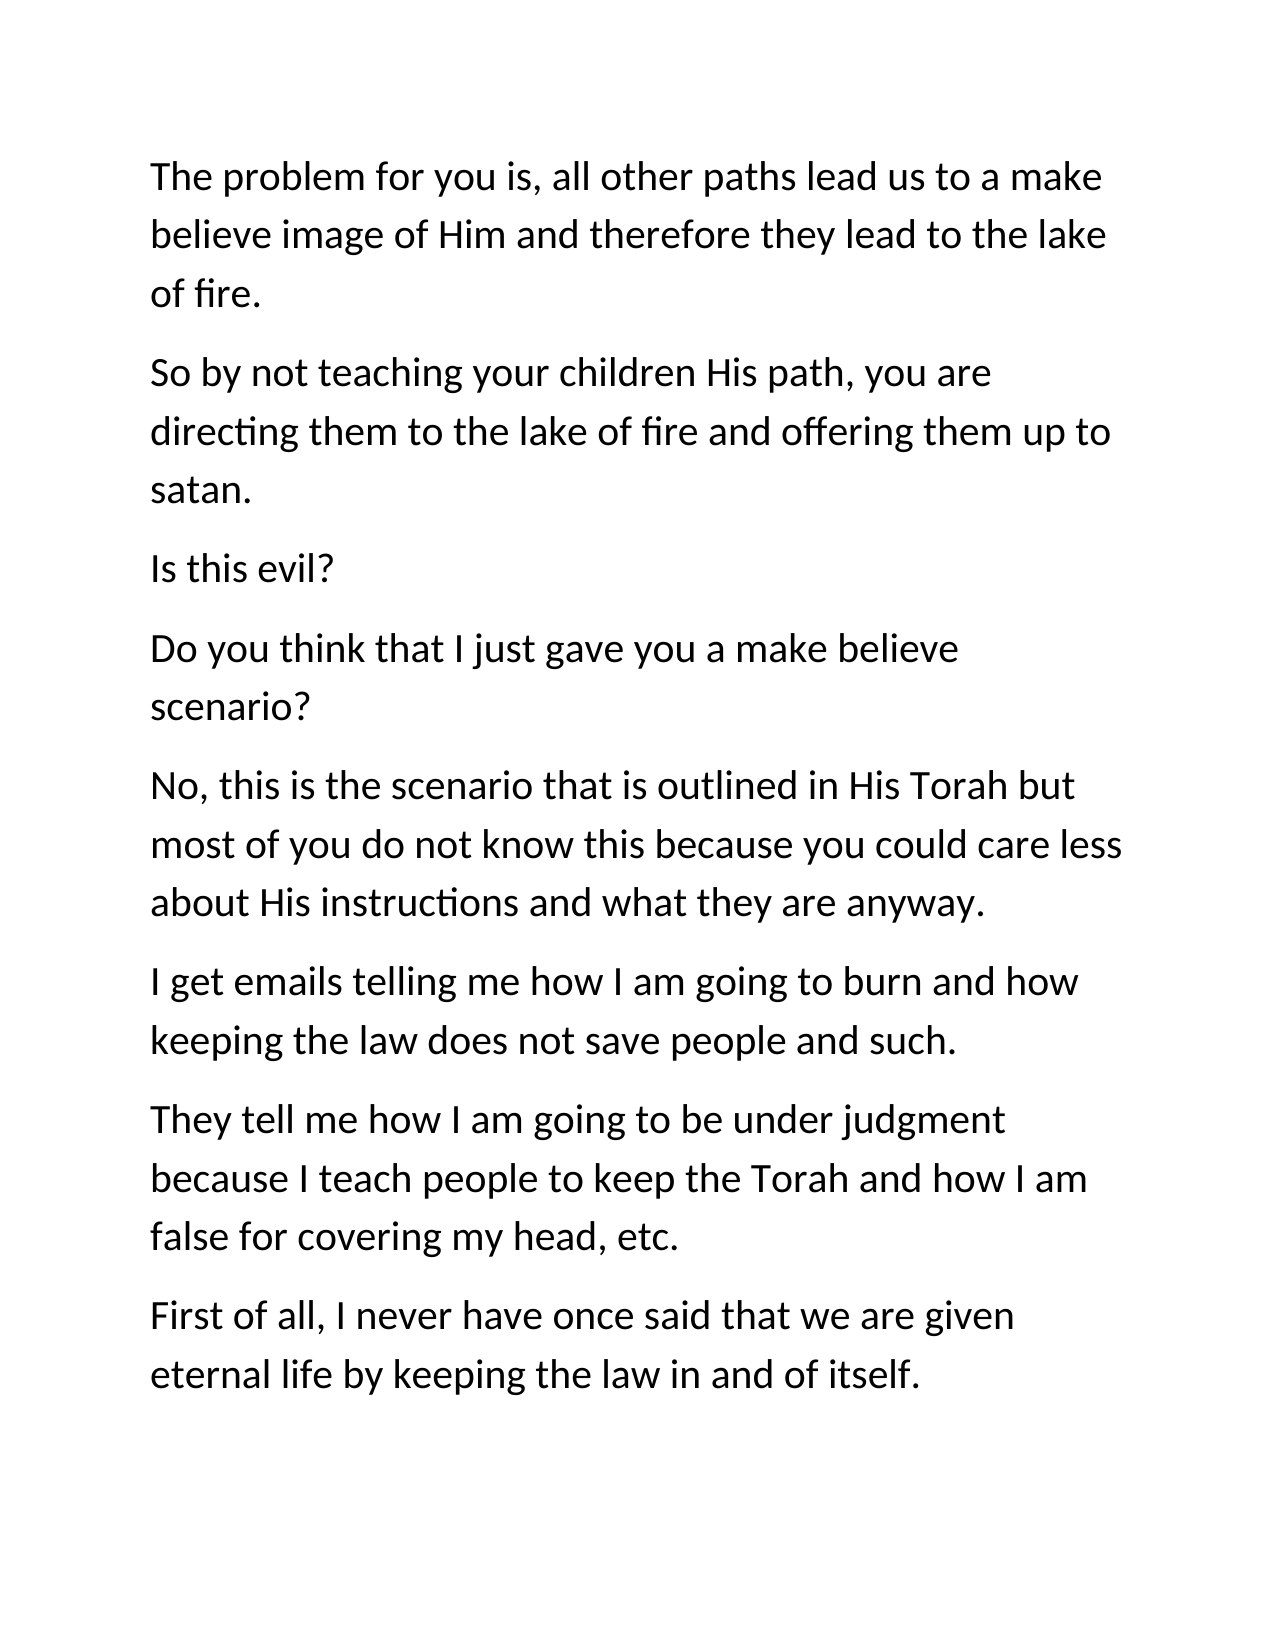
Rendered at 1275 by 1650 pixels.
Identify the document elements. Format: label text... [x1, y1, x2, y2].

text They tell me how I am going to be under judgment because I teach people to keep the Torah and how I am false for covering my head, etc. [150, 1093, 1125, 1261]
text First of all, I never have once said that we are given eternal life by keeping the law in and of itself. [150, 1289, 1125, 1398]
text Do you think that I just gave you a make believe scenario? [150, 622, 1125, 731]
text Is this evil? [150, 542, 1125, 593]
text I get emails telling me how I am going to burn and how keeping the law does not save people and such. [150, 955, 1125, 1065]
text So by not teaching your children His path, you are directing them to the lake of fire and offering them up to satan. [150, 346, 1125, 514]
text No, this is the scenario that is outlined in His Torah but most of you do not know this because you could care less about His instructions and what they are anyway. [150, 759, 1125, 927]
text The problem for you is, all other paths lead us to a make believe image of Him and therefore they lead to the lake of fire. [150, 150, 1125, 318]
